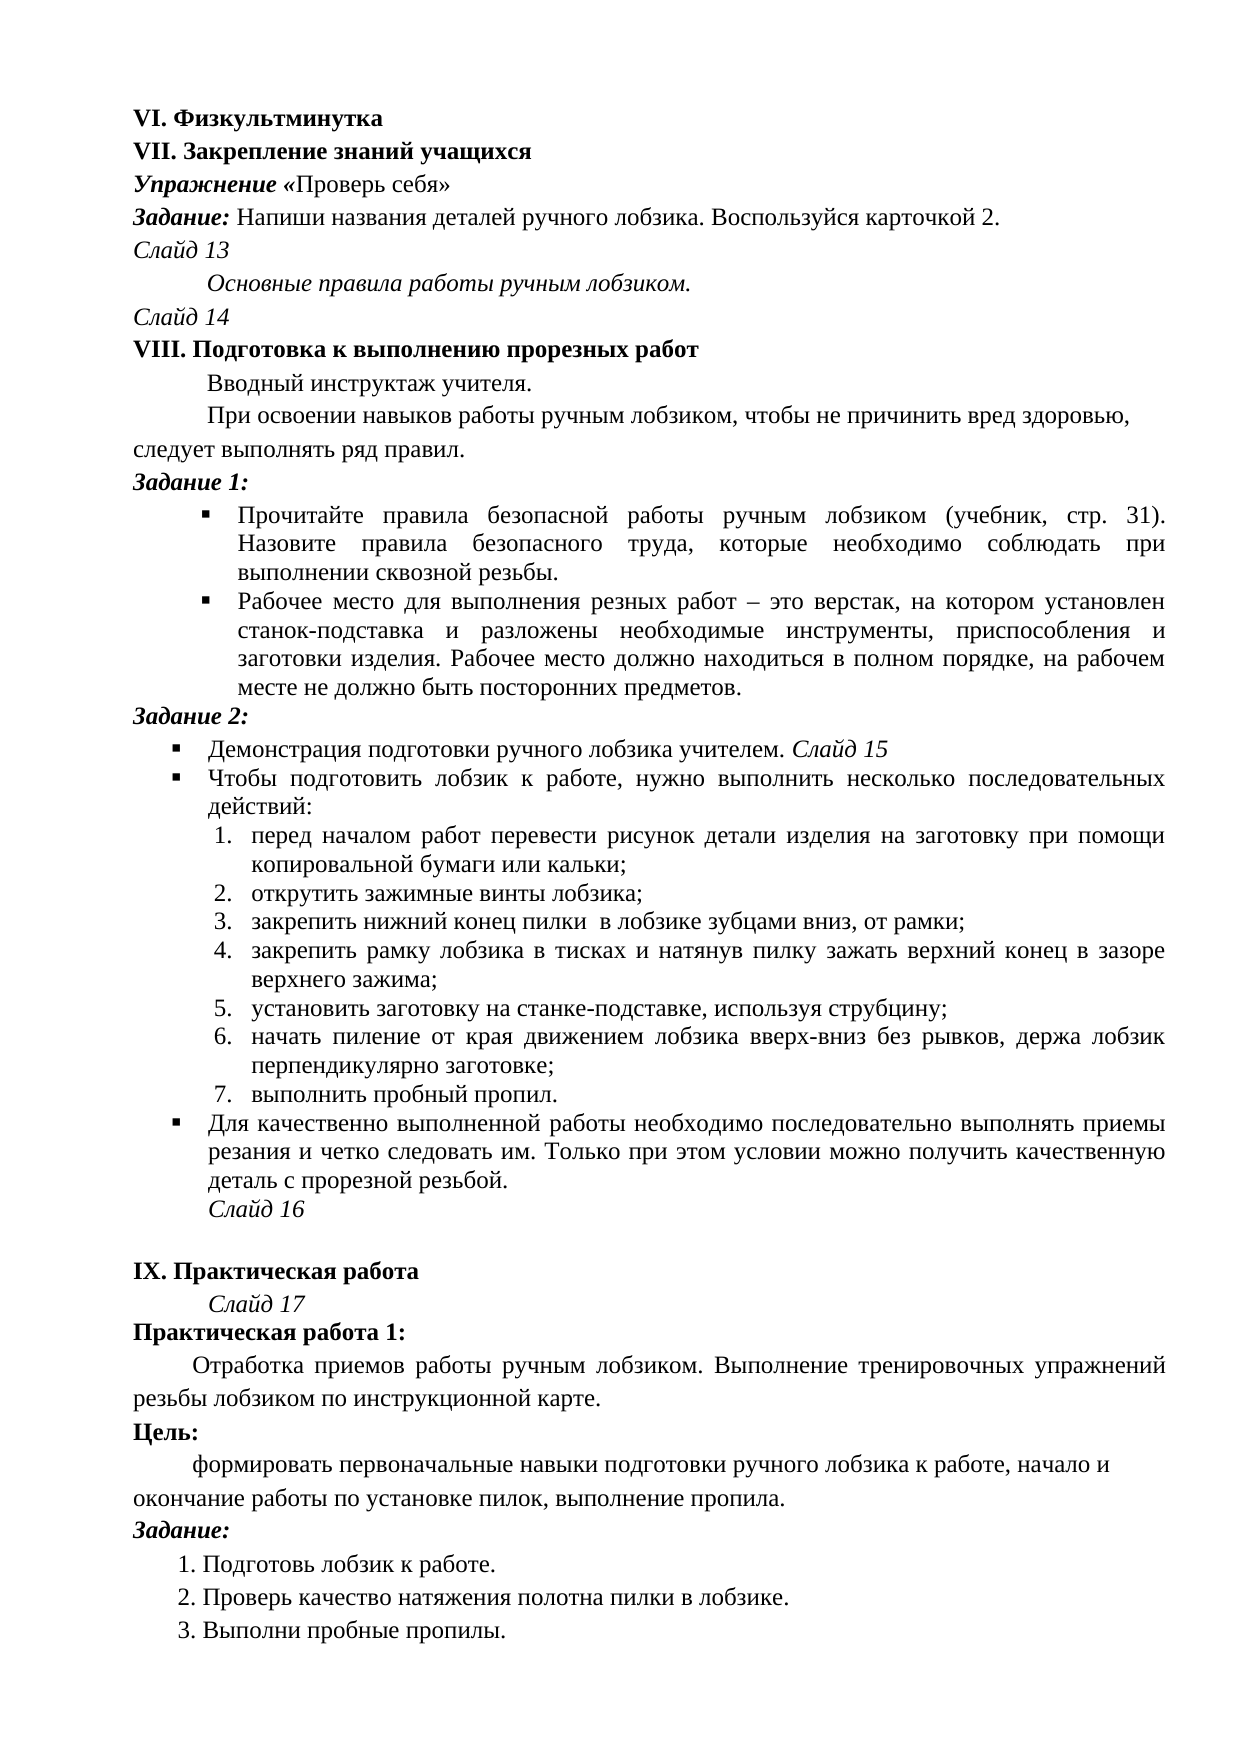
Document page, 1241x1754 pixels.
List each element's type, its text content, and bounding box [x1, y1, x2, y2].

list перед началом работ перевести рисунок детали изделия на заготовку при помощи копировальной бумаги или кальки; [213, 820, 1167, 878]
list открутить зажимные винты лобзика; [213, 878, 1167, 906]
text формировать первоначальные навыки подготовки ручного лобзика к работе, начало и окончание работы по установке пилок, выполнение пропила. [133, 1449, 1167, 1511]
text 1. Подготовь лобзик к работе. 2. Проверь качество натяжения полотна пилки в лобзике. 3. Выполни пробные пропилы. [177, 1549, 1167, 1643]
text При освоении навыков работы ручным лобзиком, чтобы не причинить вред здоровью, следует выполнять ряд правил. [133, 401, 1167, 462]
list Слайд 16 [208, 1194, 1167, 1223]
list Чтобы подготовить лобзик к работе, нужно выполнить несколько последовательных действий: [170, 763, 1167, 820]
text Отработка приемов работы ручным лобзиком. Выполнение тренировочных упражнений резьбы лобзиком по инструкционной карте. [133, 1351, 1167, 1412]
text Задание 1: [133, 467, 1167, 495]
text Практическая работа 1: [133, 1317, 1167, 1346]
text Слайд 14 [133, 302, 1167, 330]
text VII. Закрепление знаний учащихся [133, 136, 1167, 165]
text Задание: Напиши названия деталей ручного лобзика. Воспользуйся карточкой 2. [133, 202, 1167, 231]
text VI. Физкультминутка [133, 103, 1167, 132]
list Для качественно выполненной работы необходимо последовательно выполнять приемы резания и четко следовать им. Только при этом условии можно получить качественную деталь с прорезной резьбой. [170, 1108, 1167, 1194]
list закрепить рамку лобзика в тисках и натянув пилку зажать верхний конец в зазоре верхнего зажима; [213, 935, 1167, 993]
text Вводный инструктаж учителя. [133, 368, 1167, 396]
list Слайд 17 [208, 1289, 1167, 1317]
list Рабочее место для выполнения резных работ – это верстак, на котором установлен станок-подставка и разложены необходимые инструменты, приспособления и заготовки изделия. Рабочее место должно находиться в полном порядке, на рабочем месте не должно быть посторонних предметов. [200, 586, 1167, 701]
text Цель: [133, 1417, 1167, 1445]
list Прочитайте правила безопасной работы ручным лобзиком (учебник, стр. 31). Назовите правила безопасного труда, которые необходимо соблюдать при выполнении сквозной резьбы. [200, 500, 1167, 586]
text IX. Практическая работа [133, 1256, 1167, 1284]
list Демонстрация подготовки ручного лобзика учителем. Слайд 15 [170, 734, 1167, 763]
list начать пиление от края движением лобзика вверх-вниз без рывков, держа лобзик перпендикулярно заготовке; [213, 1021, 1167, 1079]
list выполнить пробный пропил. [213, 1079, 1167, 1108]
text Основные правила работы ручным лобзиком. [133, 268, 1167, 297]
text Упражнение «Проверь себя» [133, 169, 1167, 198]
text Задание 2: [133, 701, 1167, 730]
text Слайд 13 [133, 236, 1167, 264]
text VIII. Подготовка к выполнению прорезных работ [133, 334, 1167, 363]
text Задание: [133, 1516, 1167, 1544]
list закрепить нижний конец пилки в лобзике зубцами вниз, от рамки; [213, 906, 1167, 935]
list установить заготовку на станке-подставке, используя струбцину; [213, 993, 1167, 1021]
